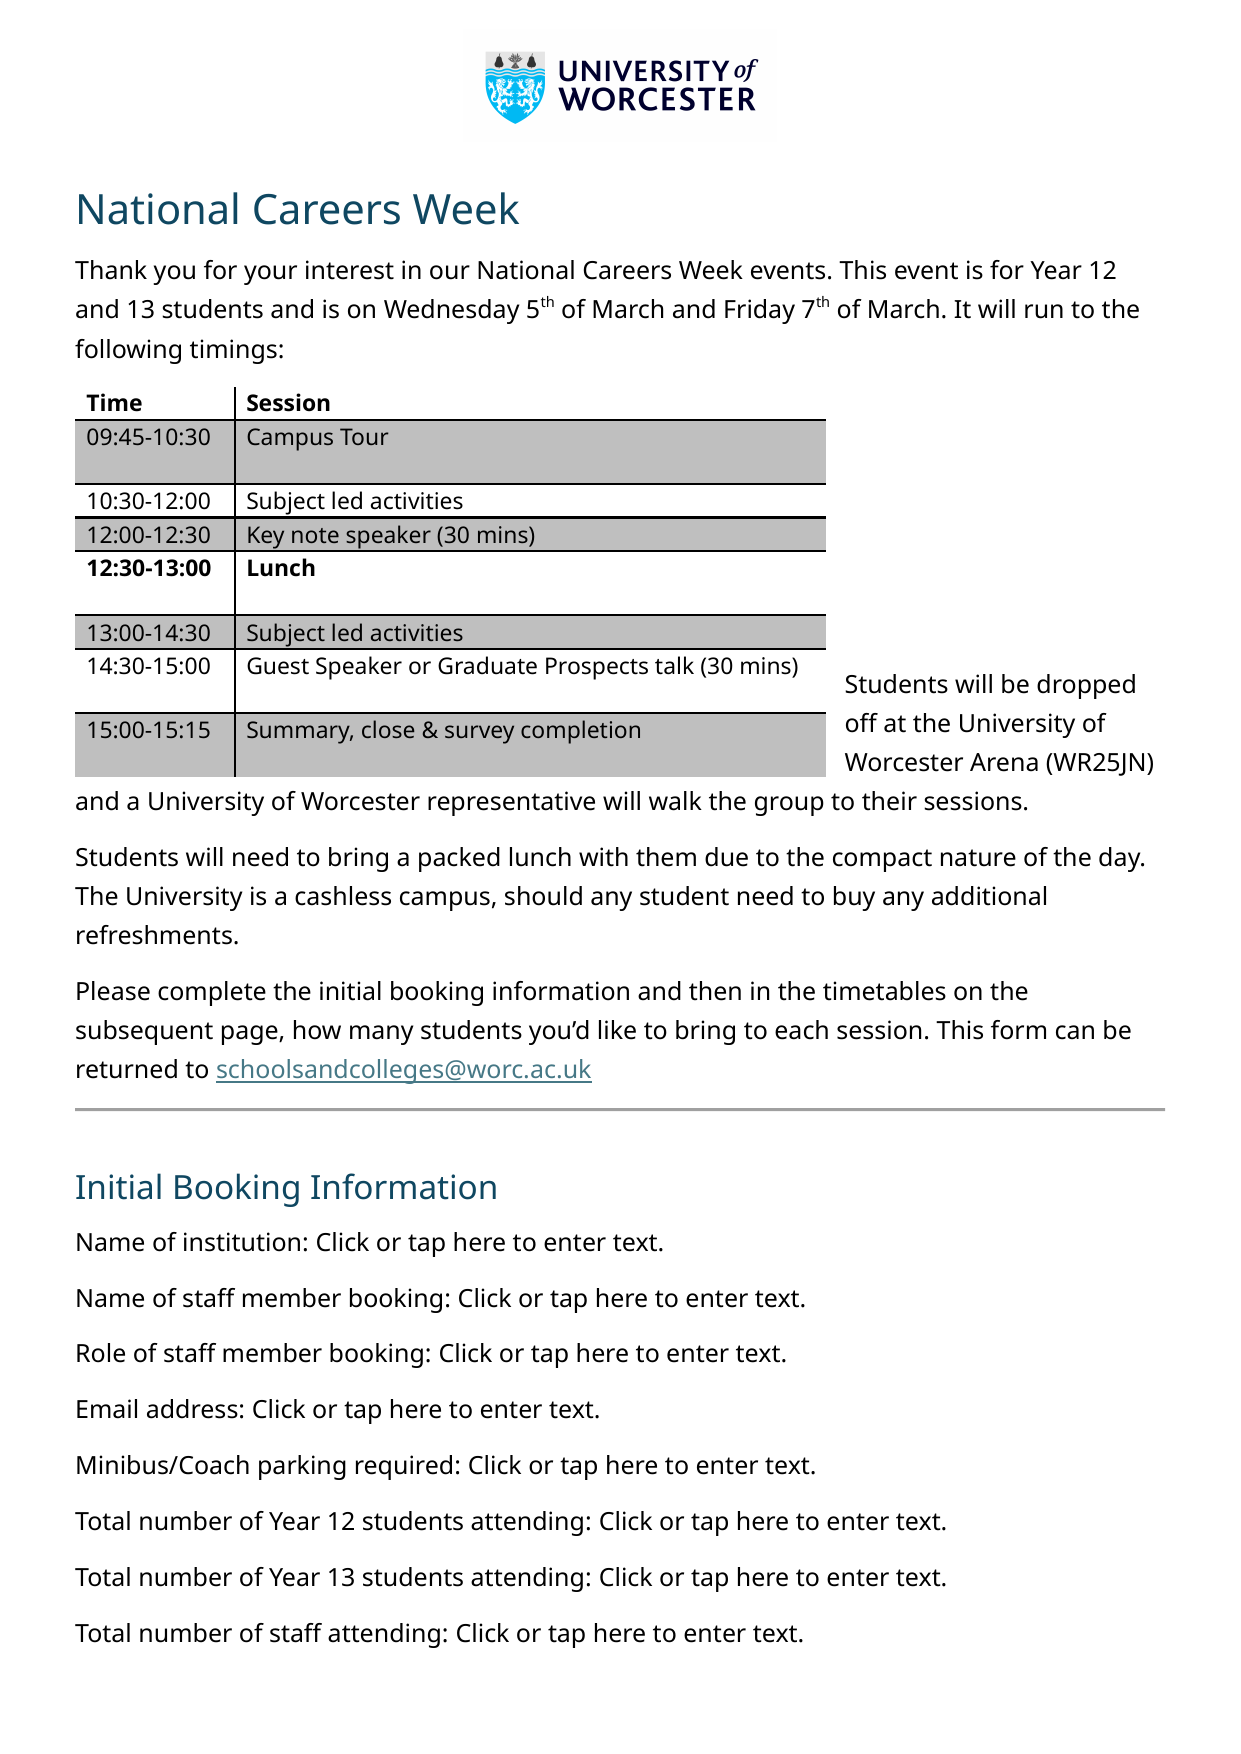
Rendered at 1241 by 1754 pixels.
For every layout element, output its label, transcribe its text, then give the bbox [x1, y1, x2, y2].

table_cell 09:45-10:30 [75, 421, 234, 483]
table_header Time [75, 387, 234, 418]
table_cell Subject led activities [236, 616, 826, 648]
table_cell Subject led activities [236, 485, 826, 516]
text Total number of staff attending: [75, 1615, 1165, 1649]
picture [463, 29, 778, 142]
text Name of staff member booking: [75, 1280, 1165, 1314]
table_cell 15:00-15:15 [75, 714, 234, 777]
table_cell 14:30-15:00 [75, 650, 234, 712]
text Total number of Year 12 students attending: [75, 1503, 1165, 1538]
table_cell 13:00-14:30 [75, 616, 234, 648]
table_cell 12:00-12:30 [75, 519, 234, 550]
table_cell 12:30-13:00 [75, 552, 234, 614]
text Name of institution: [75, 1224, 1165, 1258]
table_cell 10:30-12:00 [75, 485, 234, 516]
text Thank you for your interest in our National Careers Week events. This event is for Year 12 and 13 students and is on Wednesday 5th of March and Friday 7th of March. It will run to the following timings: [75, 253, 1165, 365]
table_cell Key note speaker (30 mins) [236, 519, 826, 550]
table_header Session [236, 387, 826, 418]
table_cell Campus Tour [236, 421, 826, 483]
text Minibus/Coach parking required: [75, 1448, 1165, 1482]
text Students will need to bring a packed lunch with them due to the compact nature of the day. The University is a cashless campus, should any student need to buy any additional refreshments. [75, 840, 1165, 952]
table_cell Lunch [236, 552, 826, 614]
text Role of staff member booking: [75, 1336, 1165, 1370]
subtitle National Careers Week [75, 179, 1165, 236]
table_cell Guest Speaker or Graduate Prospects talk (30 mins) [236, 650, 826, 712]
table_cell Summary, close & survey completion [236, 714, 826, 777]
text Email address: [75, 1392, 1165, 1426]
text Total number of Year 13 students attending: [75, 1559, 1165, 1593]
subtitle Initial Booking Information [75, 1164, 1165, 1209]
text Please complete the initial booking information and then in the timetables on the subsequent page, how many students you’d like to bring to each session. This form can be returned to schoolsandcolleges@worc.ac.uk [75, 974, 1165, 1086]
text Students will be dropped off at the University of Worcester Arena (WR25JN) and a University of Worcester representative will walk the group to their sessions. [75, 666, 1165, 818]
